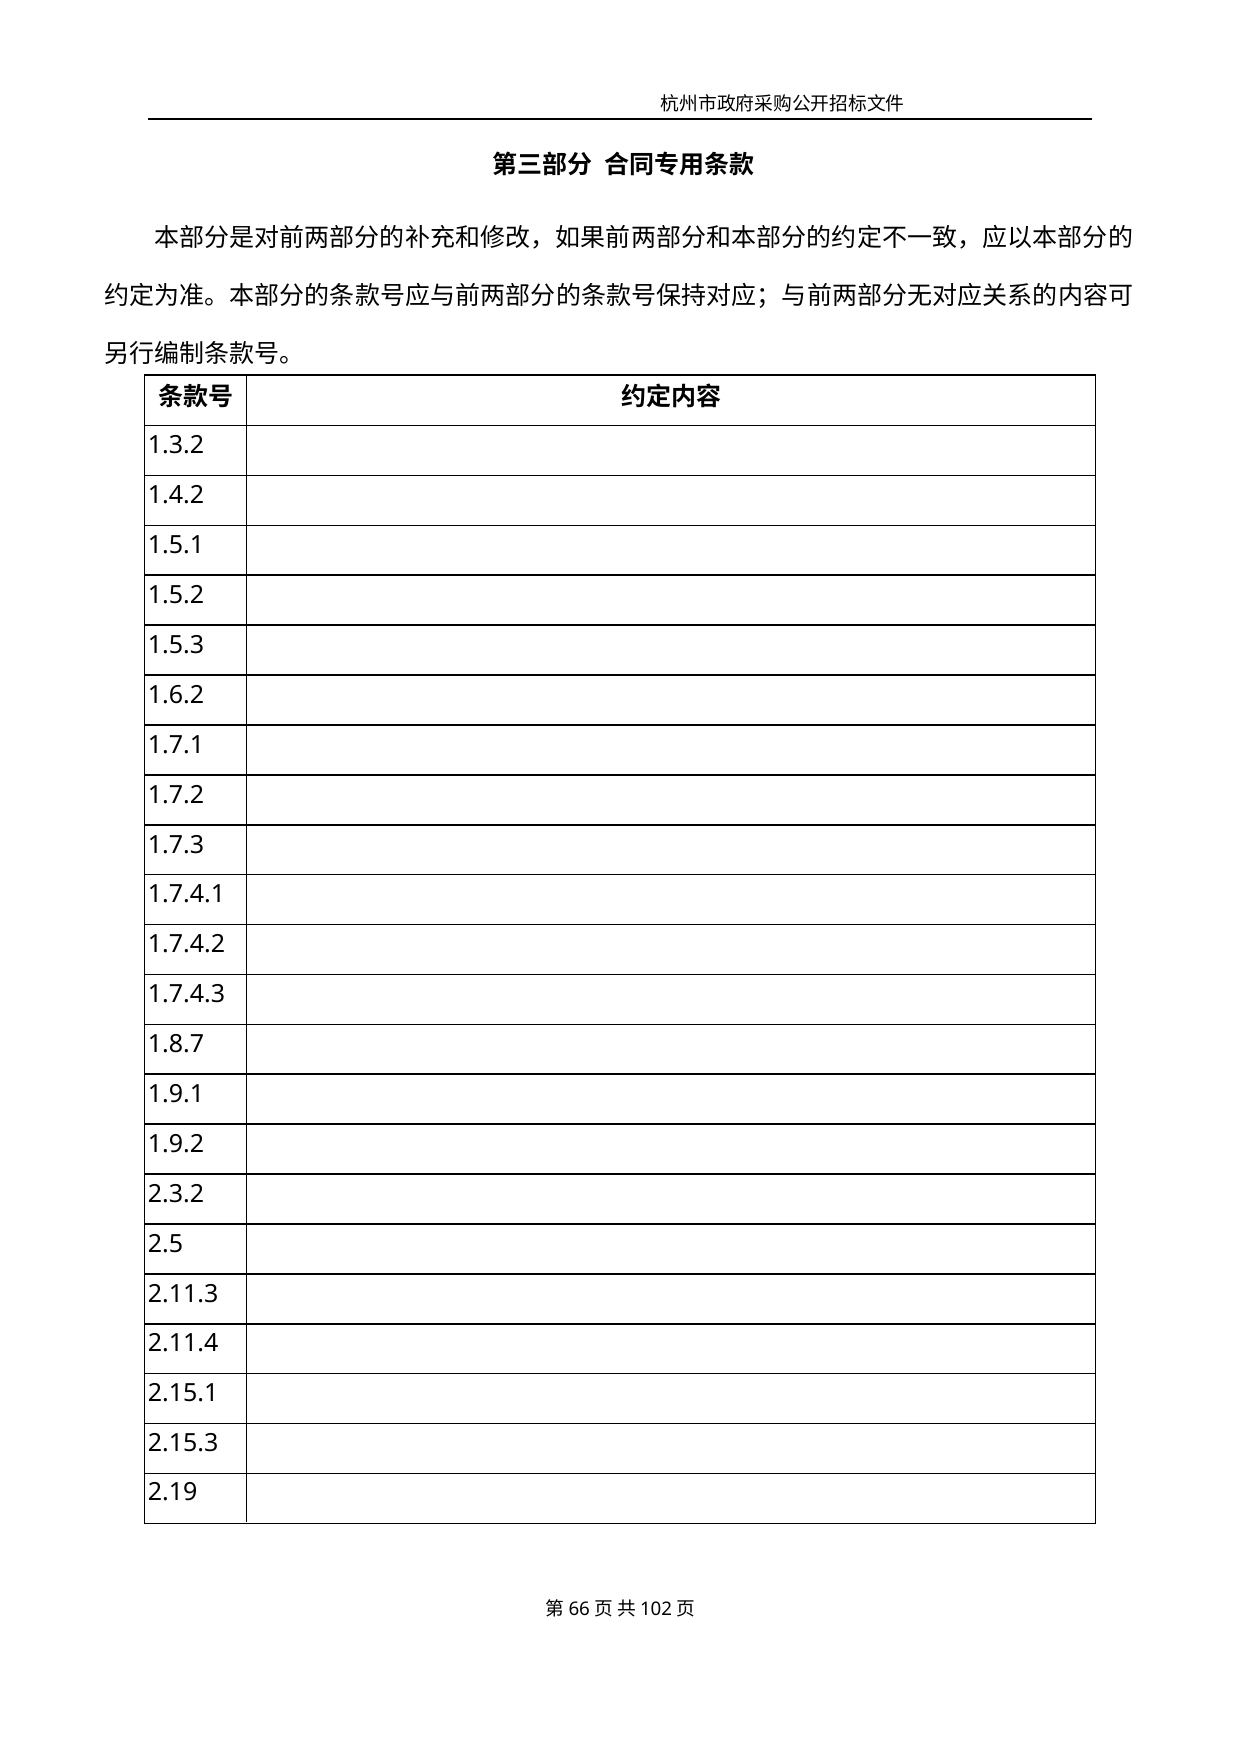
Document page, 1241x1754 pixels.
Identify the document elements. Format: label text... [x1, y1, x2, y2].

table_cell [247, 1374, 1095, 1423]
table_cell [247, 676, 1095, 724]
table_cell 1.7.1 [145, 726, 246, 774]
table_cell 1.8.7 [145, 1025, 246, 1073]
table_cell 1.5.3 [145, 626, 246, 674]
table_cell 2.15.3 [145, 1424, 246, 1472]
table_cell 1.5.2 [145, 576, 246, 624]
table_cell [247, 626, 1095, 674]
table_cell 2.11.3 [145, 1275, 246, 1323]
table_cell [247, 1175, 1095, 1223]
table_cell [247, 426, 1095, 474]
table_cell 1.9.1 [145, 1075, 246, 1123]
table_cell [247, 1075, 1095, 1123]
table_cell [247, 1325, 1095, 1373]
table_cell 1.4.2 [145, 476, 246, 524]
table_cell 1.7.3 [145, 826, 246, 874]
table_cell [247, 826, 1095, 874]
table_cell [247, 925, 1095, 973]
table_cell [247, 1125, 1095, 1173]
table_cell 2.15.1 [145, 1374, 246, 1423]
table_cell [247, 975, 1095, 1023]
table_cell 2.3.2 [145, 1175, 246, 1223]
table_cell 1.7.4.1 [145, 875, 246, 924]
table_cell 1.7.4.2 [145, 925, 246, 973]
text 本部分是对前两部分的补充和修改，如果前两部分和本部分的约定不一致，应以本部分的约定为准。本部分的条款号应与前两部分的条款号保持对应；与前两部分无对应关系的内容可另行编制条款号。 [104, 199, 1136, 374]
table_header 条款号 [145, 376, 246, 425]
table_cell [247, 1474, 1095, 1522]
table_cell 1.5.1 [145, 526, 246, 574]
table_cell 1.3.2 [145, 426, 246, 474]
table_cell [247, 1275, 1095, 1323]
table_cell [247, 875, 1095, 924]
table_cell [247, 1424, 1095, 1472]
table_cell [247, 476, 1095, 524]
table_cell 1.7.2 [145, 776, 246, 824]
table_cell [247, 526, 1095, 574]
table_cell [247, 576, 1095, 624]
table_cell 1.6.2 [145, 676, 246, 724]
table_cell [247, 1025, 1095, 1073]
table_cell [247, 726, 1095, 774]
table_cell [247, 1225, 1095, 1273]
table_header 约定内容 [247, 376, 1095, 425]
table_cell 2.5 [145, 1225, 246, 1273]
table_cell 2.19 [145, 1474, 246, 1522]
text 第三部分 合同专用条款 [148, 145, 1092, 181]
table_cell 2.11.4 [145, 1325, 246, 1373]
table_cell 1.9.2 [145, 1125, 246, 1173]
table_cell [247, 776, 1095, 824]
table_cell 1.7.4.3 [145, 975, 246, 1023]
